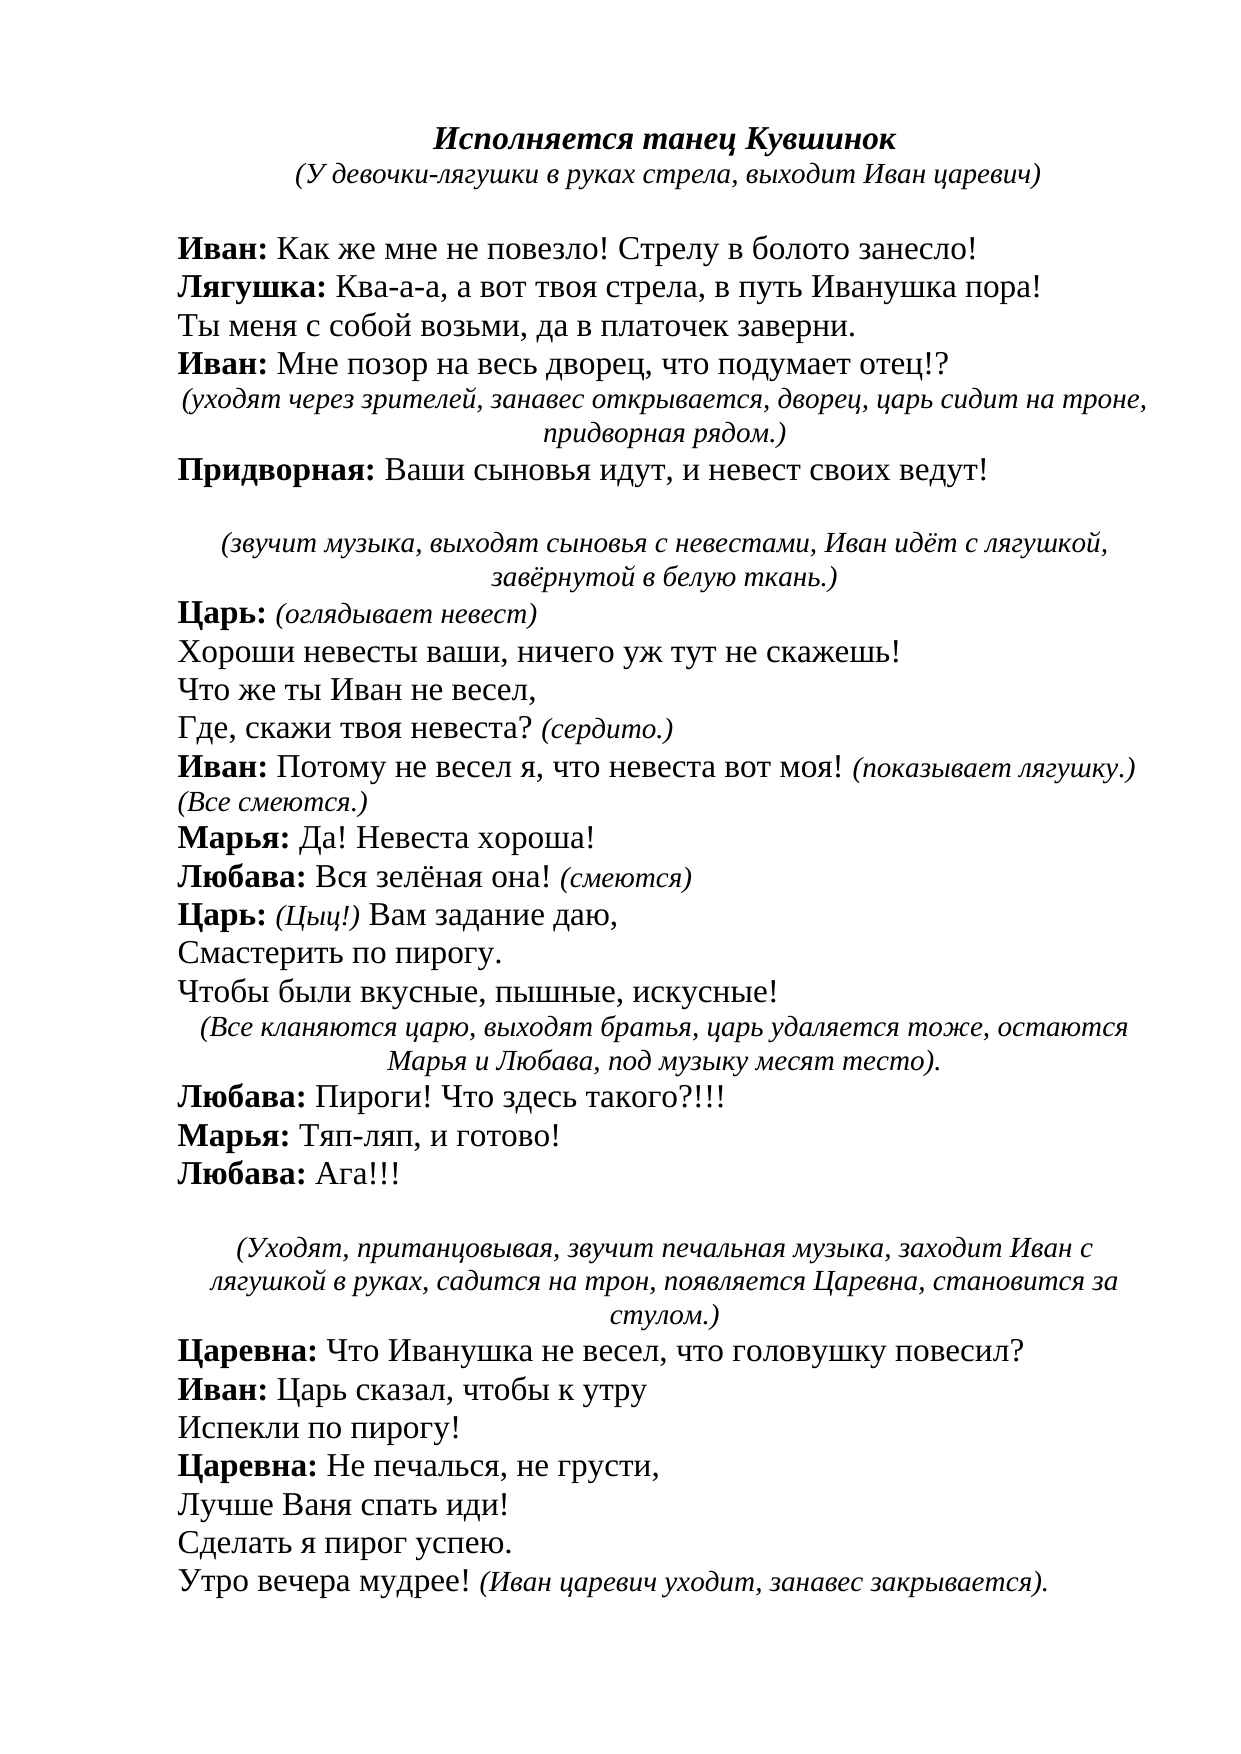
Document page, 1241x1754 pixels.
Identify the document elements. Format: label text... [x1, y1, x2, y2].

text Исполняется танец Кувшинок [177, 118, 1152, 156]
text Царь: (оглядывает невест) [177, 592, 1152, 631]
text Царь: (Цыц!) Вам задание даю, [177, 894, 1152, 933]
text Придворная: Ваши сыновья идут, и невест своих ведут! [177, 449, 1152, 487]
text Любава: Вся зелёная она! (смеются) [177, 856, 1152, 894]
text (уходят через зрителей, занавес открывается, дворец, царь сидит на троне, придворная рядом.) [177, 382, 1152, 449]
text Сделать я пирог успею. [177, 1522, 1152, 1560]
text Где, скажи твоя невеста? (сердито.) [177, 707, 1152, 746]
text Любава: Ага!!! [177, 1153, 1152, 1191]
text Испекли по пирогу! [177, 1407, 1152, 1445]
text Иван: Мне позор на весь дворец, что подумает отец!? [177, 343, 1152, 382]
text Ты меня с собой возьми, да в платочек заверни. [177, 305, 1152, 343]
text Хороши невесты ваши, ничего уж тут не скажешь! [177, 631, 1152, 669]
text Что же ты Иван не весел, [177, 669, 1152, 707]
text Утро вечера мудрее! (Иван царевич уходит, занавес закрывается). [177, 1560, 1152, 1599]
text Царевна: Не печалься, не грусти, [177, 1445, 1152, 1484]
text Иван: Как же мне не повезло! Стрелу в болото занесло! [177, 228, 1152, 267]
text Царевна: Что Иванушка не весел, что головушку повесил? [177, 1330, 1152, 1369]
text Иван: Потому не весел я, что невеста вот моя! (показывает лягушку.) [177, 746, 1152, 784]
text Марья: Да! Невеста хороша! [177, 818, 1152, 856]
text Любава: Пироги! Что здесь такого?!!! [177, 1076, 1152, 1115]
text Марья: Тяп-ляп, и готово! [177, 1115, 1152, 1153]
text (Все кланяются царю, выходят братья, царь удаляется тоже, остаются Марья и Любава, под музыку месят тесто). [177, 1009, 1152, 1076]
text Чтобы были вкусные, пышные, искусные! [177, 971, 1152, 1009]
text (Все смеются.) [177, 784, 1152, 818]
text Иван: Царь сказал, чтобы к утру [177, 1369, 1152, 1407]
text Смастерить по пирогу. [177, 933, 1152, 971]
text (звучит музыка, выходят сыновья с невестами, Иван идёт с лягушкой, завёрнутой в белую ткань.) [177, 525, 1152, 592]
text Лучше Ваня спать иди! [177, 1484, 1152, 1522]
text (Уходят, пританцовывая, звучит печальная музыка, заходит Иван с лягушкой в руках, садится на трон, появляется Царевна, становится за стулом.) [177, 1230, 1152, 1330]
text (У девочки-лягушки в руках стрела, выходит Иван царевич) [177, 156, 1152, 190]
text Лягушка: Ква-а-а, а вот твоя стрела, в путь Иванушка пора! [177, 267, 1152, 305]
